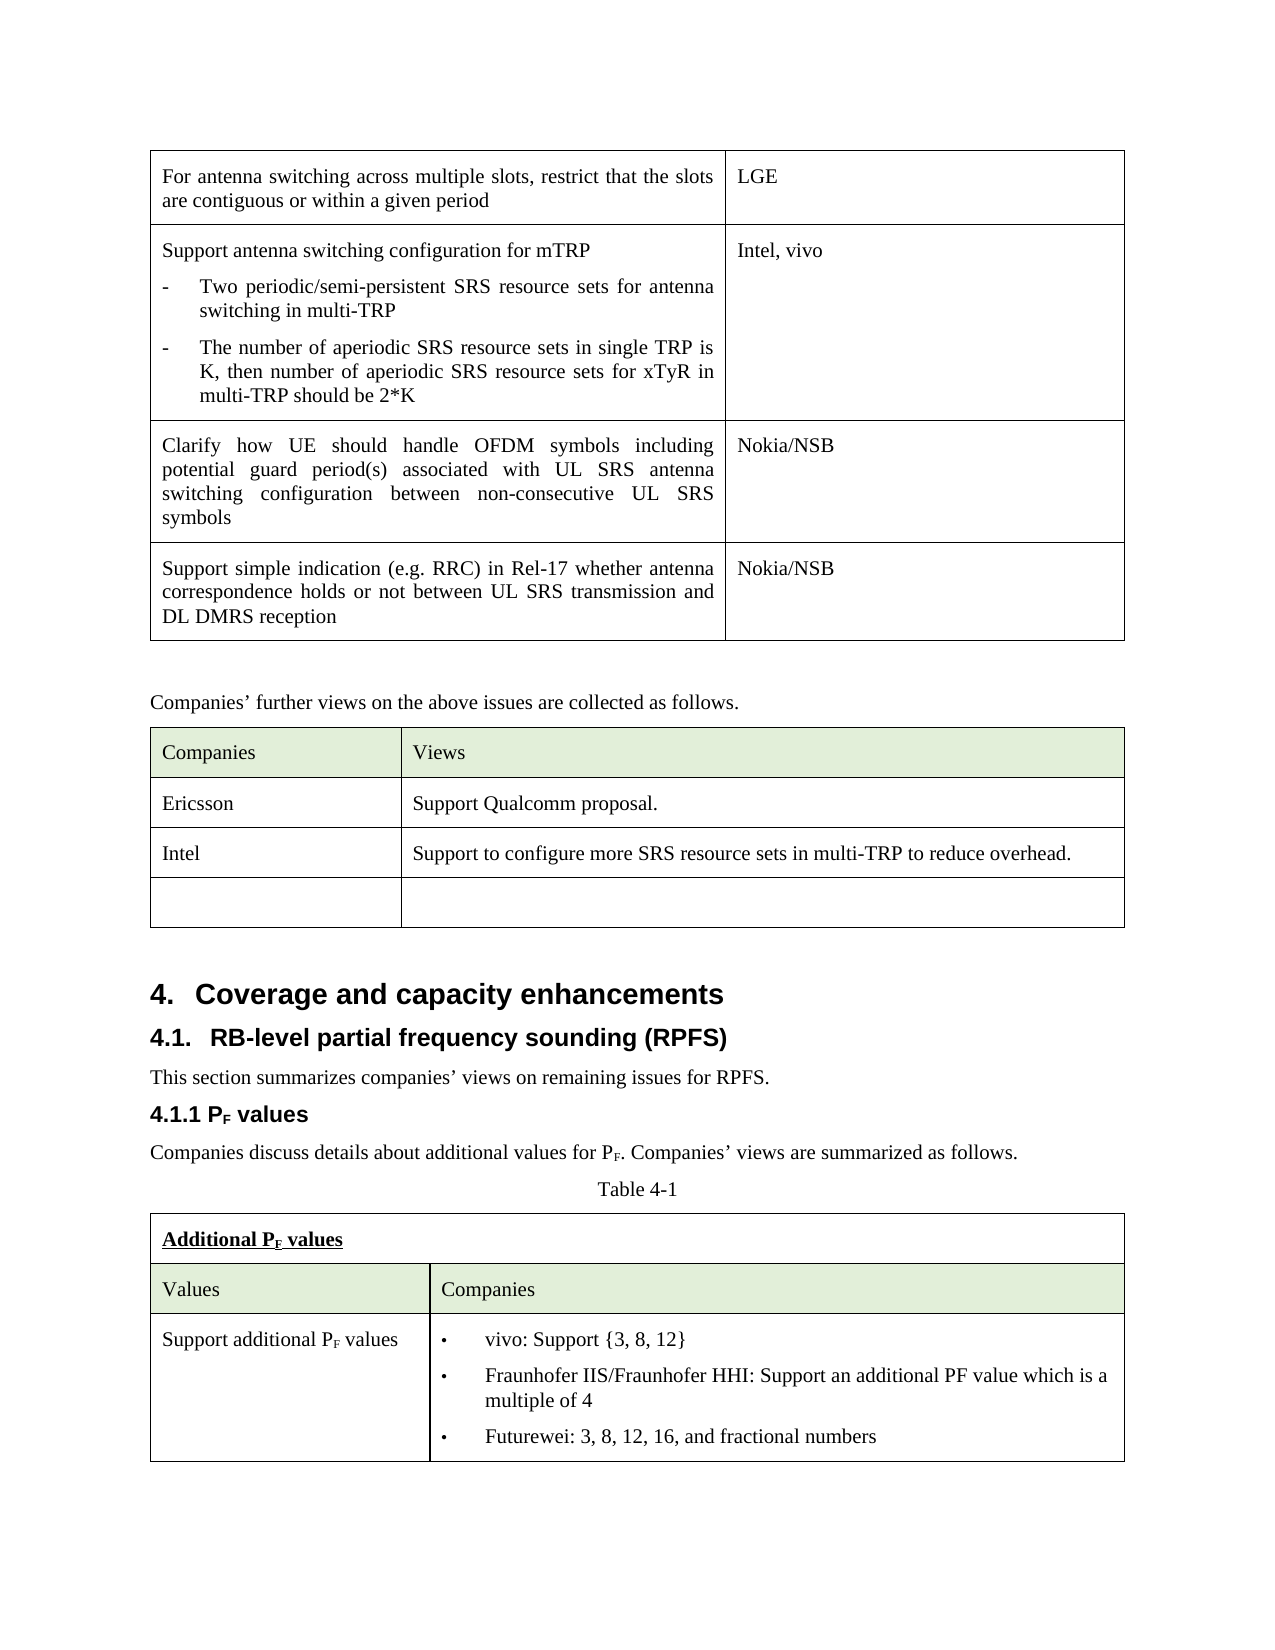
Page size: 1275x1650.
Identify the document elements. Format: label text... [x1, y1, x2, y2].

table_cell [151, 878, 401, 927]
subtitle 4.1.1 PF values [150, 1101, 1125, 1127]
table_cell Support to configure more SRS resource sets in multi-TRP to reduce overhead. [402, 828, 1124, 877]
table_cell [402, 878, 1124, 927]
subtitle RB-level partial frequency sounding (RPFS) [150, 1023, 1125, 1052]
text Table 4-1 [150, 1177, 1125, 1201]
table_cell Support Qualcomm proposal. [402, 778, 1124, 827]
text Companies’ further views on the above issues are collected as follows. [150, 690, 1125, 714]
text This section summarizes companies’ views on remaining issues for RPFS. [150, 1064, 1125, 1089]
table_cell Values [151, 1264, 429, 1313]
table_cell Support simple indication (e.g. RRC) in Rel-17 whether antenna correspondence holds or not between UL SRS transmission and DL DMRS reception [151, 543, 725, 640]
table_header Companies [151, 728, 401, 777]
table_cell Intel, vivo [726, 225, 1124, 419]
table_cell Clarify how UE should handle OFDM symbols including potential guard period(s) associated with UL SRS antenna switching configuration between non-consecutive UL SRS symbols [151, 421, 725, 542]
table_cell LGE [726, 151, 1124, 224]
subtitle Coverage and capacity enhancements [150, 977, 1125, 1011]
text Companies discuss details about additional values for PF. Companies’ views are summarized as follows. [150, 1140, 1125, 1164]
table_header Views [402, 728, 1124, 777]
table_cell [431, 1314, 1124, 1461]
table_header Additional PF values [151, 1214, 1124, 1263]
table_cell For antenna switching across multiple slots, restrict that the slots are contiguous or within a given period [151, 151, 725, 224]
table_cell Support antenna switching configuration for mTRP Two periodic/semi-persistent SRS resource sets for antenna switching in multi-TRP The number of aperiodic SRS resource sets in single TRP is K, then number of aperiodic SRS resource sets for xTyR in multi-TRP should be 2*K [151, 225, 725, 419]
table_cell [151, 1314, 429, 1461]
table_cell Nokia/NSB [726, 543, 1124, 640]
table_cell Companies [431, 1264, 1124, 1313]
table_cell Ericsson [151, 778, 401, 827]
table_cell Nokia/NSB [726, 421, 1124, 542]
table_cell Intel [151, 828, 401, 877]
